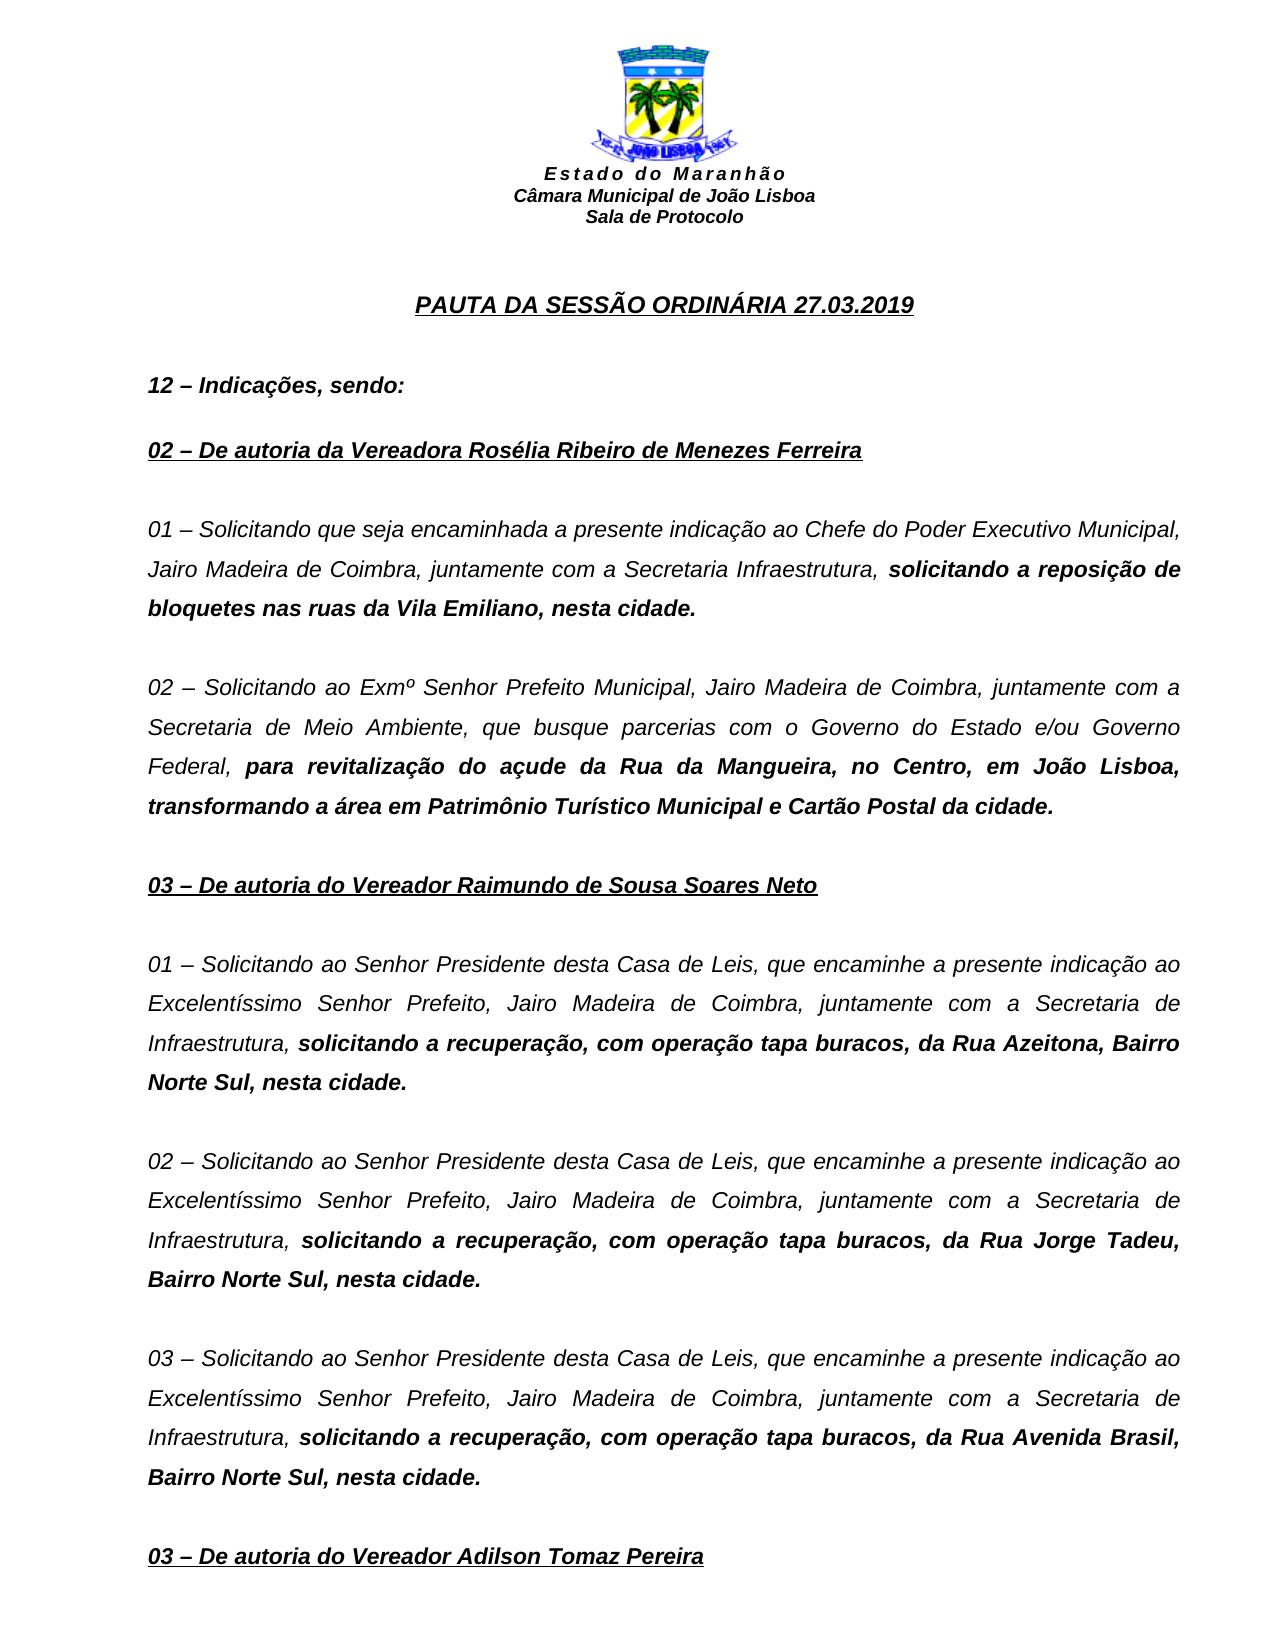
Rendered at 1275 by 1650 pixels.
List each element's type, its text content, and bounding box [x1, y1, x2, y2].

text PAUTA DA SESSÃO ORDINÁRIA 27.03.2019 [148, 291, 1181, 318]
text 12 – Indicações, sendo: [148, 372, 1181, 398]
text 02 – Solicitando ao Exmº Senhor Prefeito Municipal, Jairo Madeira de Coimbra, juntamente com a Secretaria de Meio Ambiente, que busque parcerias com o Governo do Estado e/ou Governo Federal, para revitalização do açude da Rua da Mangueira, no Centro, em João Lisboa, transformando a área em Patrimônio Turístico Municipal e Cartão Postal da cidade. [148, 674, 1181, 819]
text 03 – De autoria do Vereador Adilson Tomaz Pereira [148, 1543, 1181, 1569]
text 03 – Solicitando ao Senhor Presidente desta Casa de Leis, que encaminhe a presente indicação ao Excelentíssimo Senhor Prefeito, Jairo Madeira de Coimbra, juntamente com a Secretaria de Infraestrutura, solicitando a recuperação, com operação tapa buracos, da Rua Avenida Brasil, Bairro Norte Sul, nesta cidade. [148, 1345, 1181, 1490]
text Câmara Municipal de João Lisboa [148, 185, 1181, 206]
text 03 – De autoria do Vereador Raimundo de Sousa Soares Neto [148, 872, 1181, 898]
text 02 – Solicitando ao Senhor Presidente desta Casa de Leis, que encaminhe a presente indicação ao Excelentíssimo Senhor Prefeito, Jairo Madeira de Coimbra, juntamente com a Secretaria de Infraestrutura, solicitando a recuperação, com operação tapa buracos, da Rua Jorge Tadeu, Bairro Norte Sul, nesta cidade. [148, 1148, 1181, 1293]
text 01 – Solicitando ao Senhor Presidente desta Casa de Leis, que encaminhe a presente indicação ao Excelentíssimo Senhor Prefeito, Jairo Madeira de Coimbra, juntamente com a Secretaria de Infraestrutura, solicitando a recuperação, com operação tapa buracos, da Rua Azeitona, Bairro Norte Sul, nesta cidade. [148, 951, 1181, 1095]
text Estado do Maranhão [148, 163, 1181, 185]
text 01 – Solicitando que seja encaminhada a presente indicação ao Chefe do Poder Executivo Municipal, Jairo Madeira de Coimbra, juntamente com a Secretaria Infraestrutura, solicitando a reposição de bloquetes nas ruas da Vila Emiliano, nesta cidade. [148, 516, 1181, 622]
text Sala de Protocolo [148, 206, 1181, 228]
text 02 – De autoria da Vereadora Rosélia Ribeiro de Menezes Ferreira [148, 437, 1181, 464]
